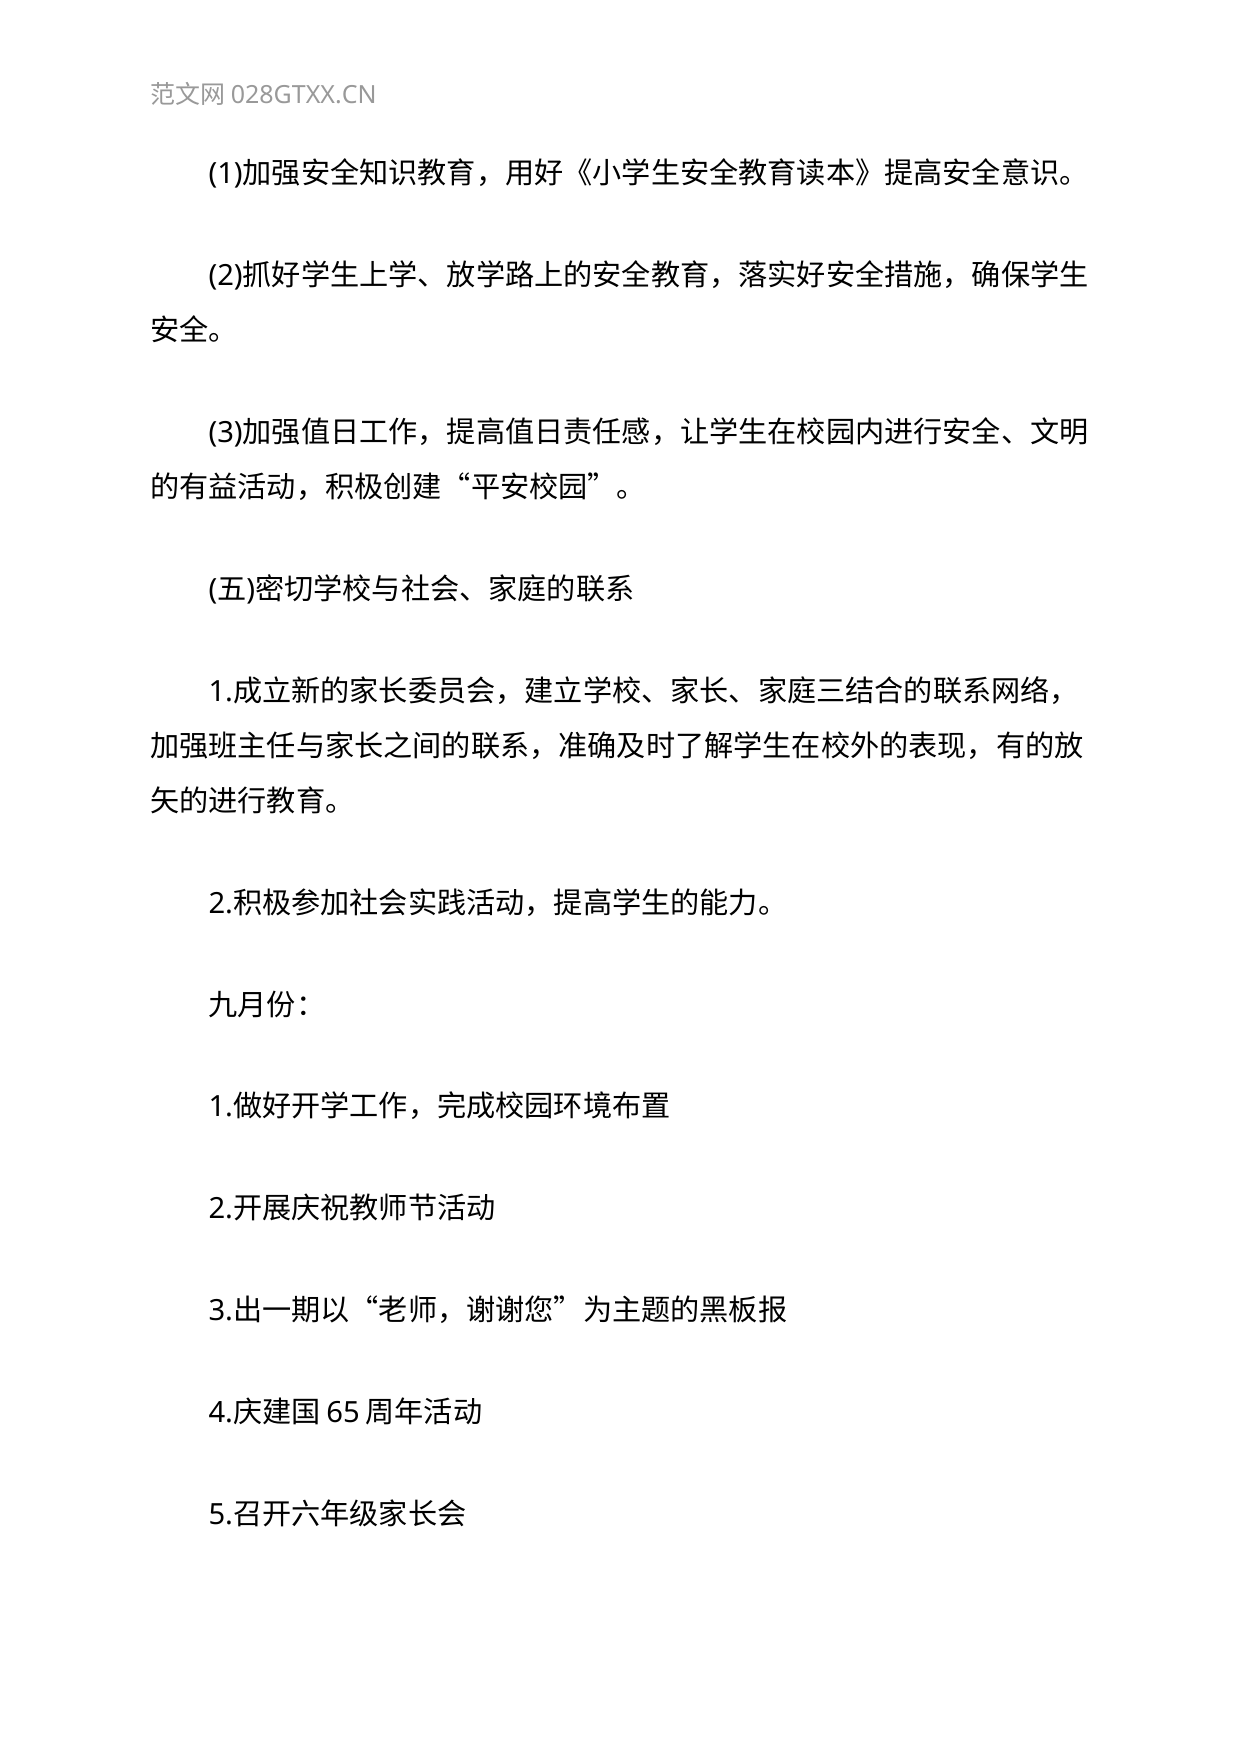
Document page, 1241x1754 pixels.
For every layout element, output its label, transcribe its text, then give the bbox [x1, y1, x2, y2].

text 1.成立新的家长委员会，建立学校、家长、家庭三结合的联系网络，加强班主任与家长之间的联系，准确及时了解学生在校外的表现，有的放矢的进行教育。 [150, 667, 1090, 820]
text (1)加强安全知识教育，用好《小学生安全教育读本》提高安全意识。 [150, 150, 1090, 192]
text (2)抓好学生上学、放学路上的安全教育，落实好安全措施，确保学生安全。 [150, 252, 1090, 349]
text 九月份： [150, 981, 1090, 1023]
text 2.积极参加社会实践活动，提高学生的能力。 [150, 879, 1090, 922]
text (五)密切学校与社会、家庭的联系 [150, 566, 1090, 608]
text 1.做好开学工作，完成校园环境布置 [150, 1083, 1090, 1125]
text 5.召开六年级家长会 [150, 1491, 1090, 1533]
text (3)加强值日工作，提高值日责任感，让学生在校园内进行安全、文明的有益活动，积极创建“平安校园”。 [150, 409, 1090, 506]
text 3.出一期以“老师，谢谢您”为主题的黑板报 [150, 1287, 1090, 1329]
text 4.庆建国65周年活动 [150, 1389, 1090, 1431]
text 2.开展庆祝教师节活动 [150, 1185, 1090, 1227]
